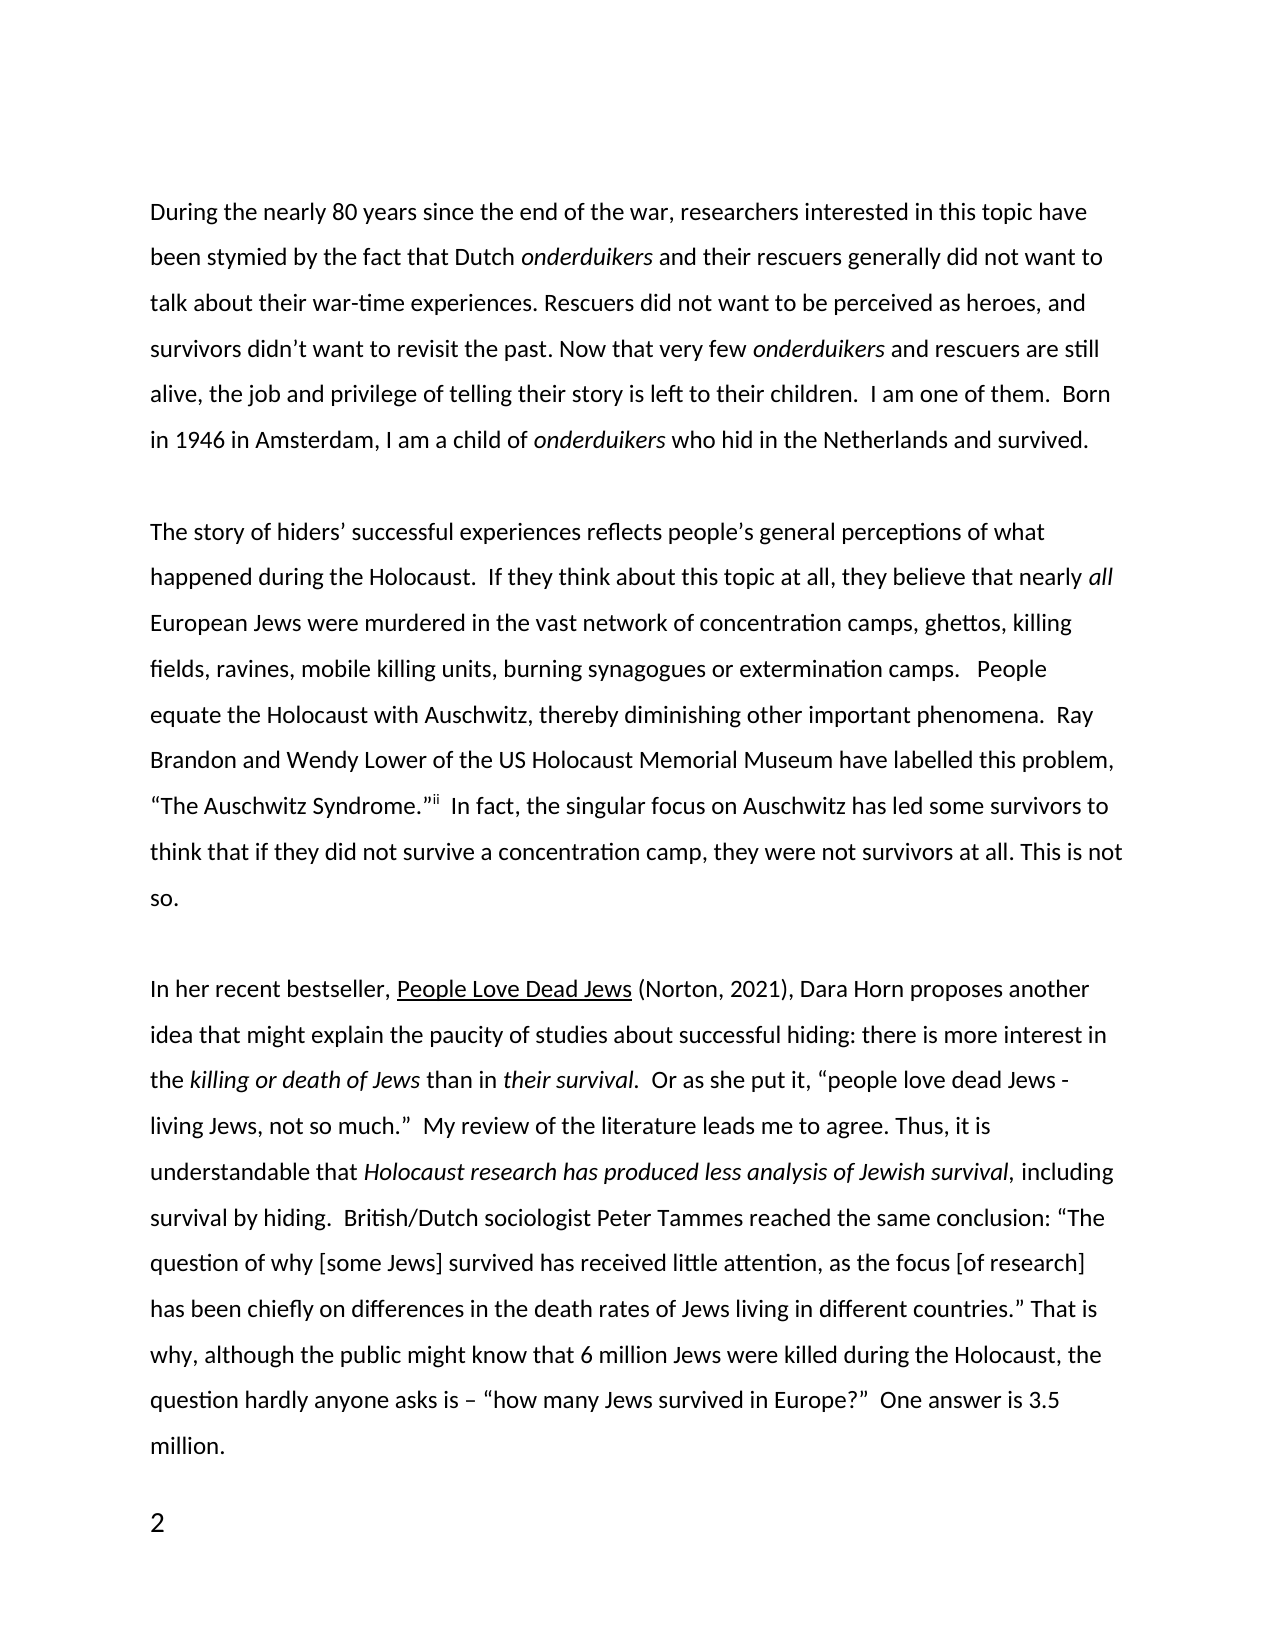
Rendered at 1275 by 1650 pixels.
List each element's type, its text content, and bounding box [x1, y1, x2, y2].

text In her recent bestseller, People Love Dead Jews (Norton, 2021), Dara Horn proposes another idea that might explain the paucity of studies about successful hiding: there is more interest in the killing or death of Jews than in their survival. Or as she put it, “people love dead Jews - living Jews, not so much.” My review of the literature leads me to agree. Thus, it is understandable that Holocaust research has produced less analysis of Jewish survival, including survival by hiding. British/Dutch sociologist Peter Tammes reached the same conclusion: “The question of why [some Jews] survived has received little attention, as the focus [of research] has been chiefly on differences in the death rates of Jews living in different countries.” That is why, although the public might know that 6 million Jews were killed during the Holocaust, the question hardly anyone asks is – “how many Jews survived in Europe?” One answer is 3.5 million. [150, 973, 1125, 1461]
text During the nearly 80 years since the end of the war, researchers interested in this topic have been stymied by the fact that Dutch onderduikers and their rescuers generally did not want to talk about their war-time experiences. Rescuers did not want to be perceived as heroes, and survivors didn’t want to revisit the past. Now that very few onderduikers and rescuers are still alive, the job and privilege of telling their story is left to their children. I am one of them. Born in 1946 in Amsterdam, I am a child of onderduikers who hid in the Netherlands and survived. [150, 196, 1125, 455]
text The story of hiders’ successful experiences reflects people’s general perceptions of what happened during the Holocaust. If they think about this topic at all, they believe that nearly all European Jews were murdered in the vast network of concentration camps, ghettos, killing fields, ravines, mobile killing units, burning synagogues or extermination camps. People equate the Holocaust with Auschwitz, thereby diminishing other important phenomena. Ray Brandon and Wendy Lower of the US Holocaust Memorial Museum have labelled this problem, “The Auschwitz Syndrome.” In fact, the singular focus on Auschwitz has led some survivors to think that if they did not survive a concentration camp, they were not survivors at all. This is not so. [150, 516, 1125, 912]
